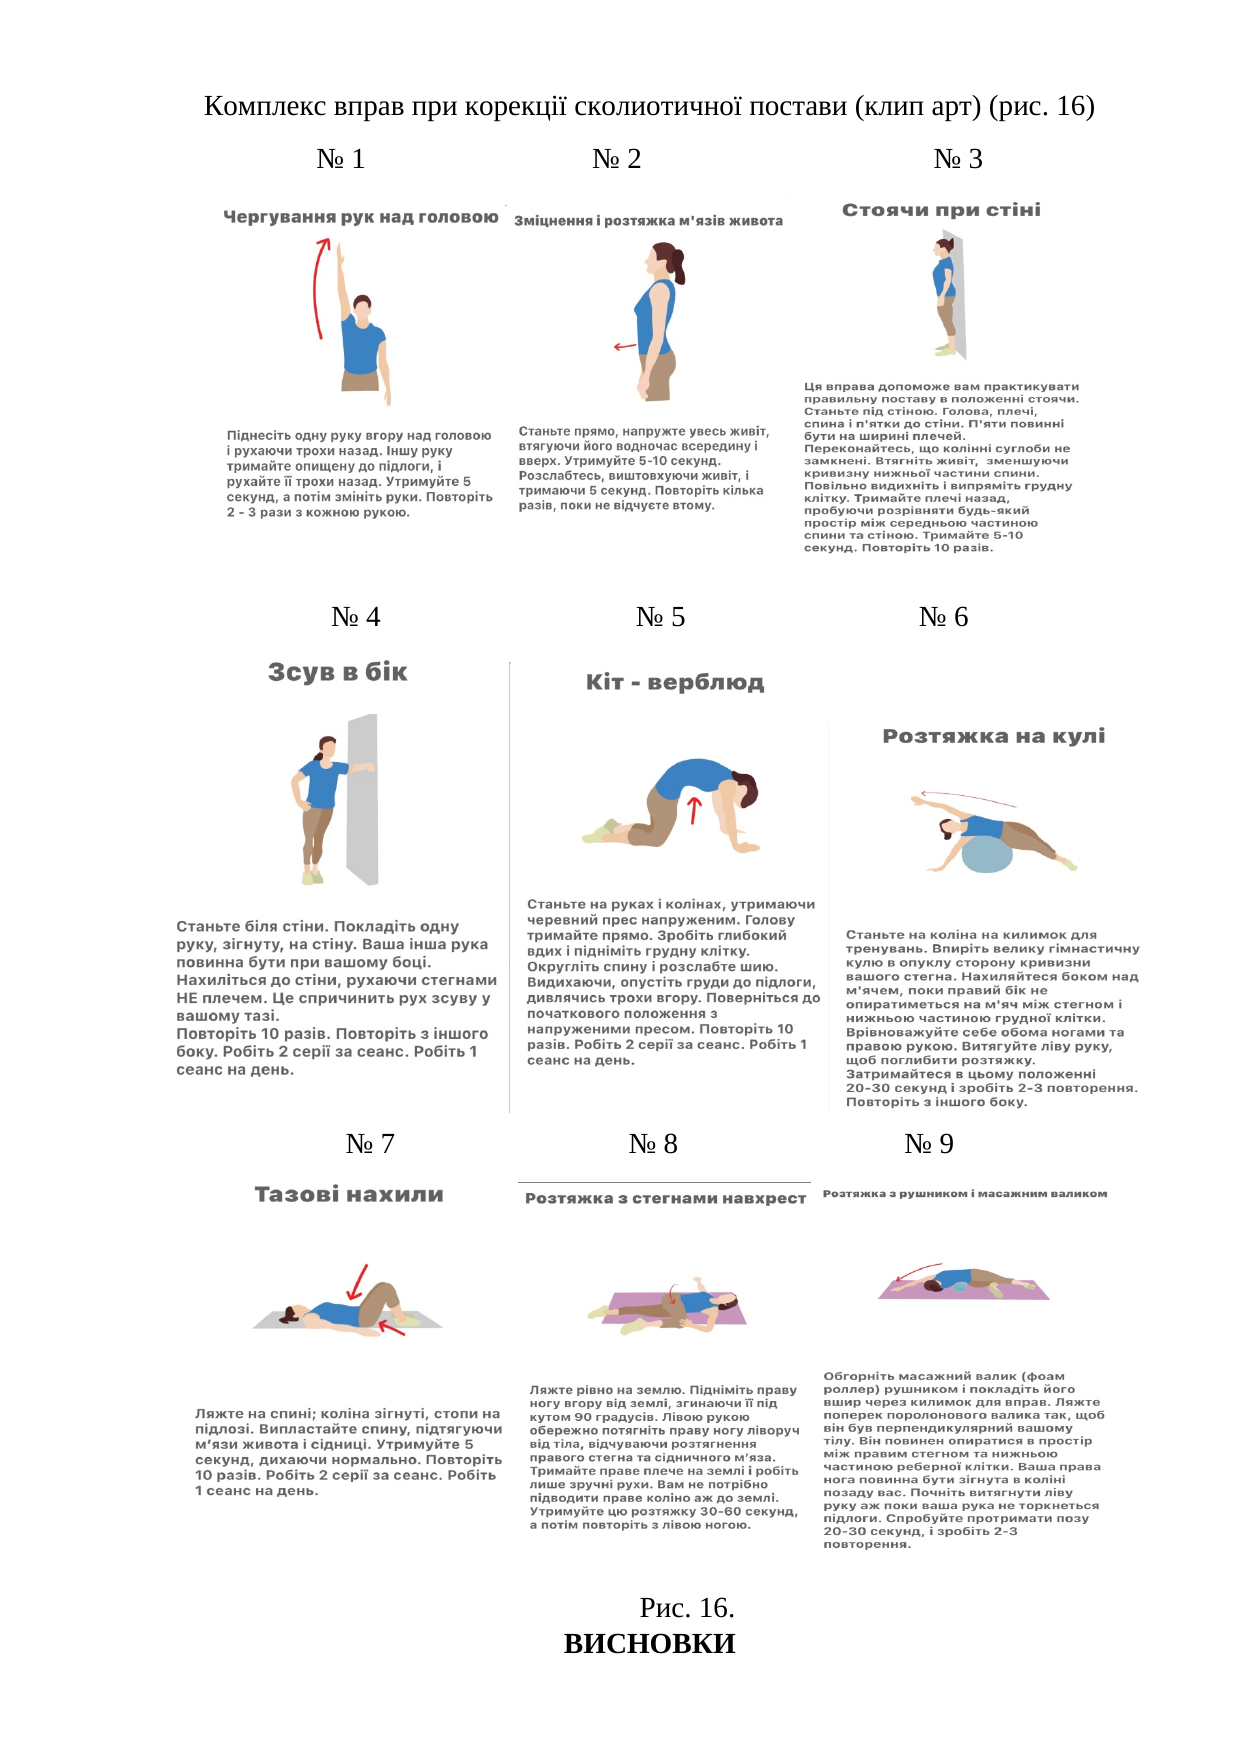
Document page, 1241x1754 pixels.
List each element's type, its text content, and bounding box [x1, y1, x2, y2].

picture [180, 1176, 1119, 1577]
text № 7 № 8 № 9 [148, 1127, 1152, 1160]
text № 1 № 2 № 3 [148, 141, 1152, 175]
picture [158, 652, 1141, 1113]
text ВИСНОВКИ [148, 1626, 1152, 1660]
picture [216, 194, 1083, 586]
text Рис. 16. [223, 1590, 1152, 1624]
text № 4 № 5 № 6 [148, 599, 1152, 633]
text Комплекс вправ при корекції сколиотичної постави (клип арт) (рис. 16) [148, 88, 1152, 122]
